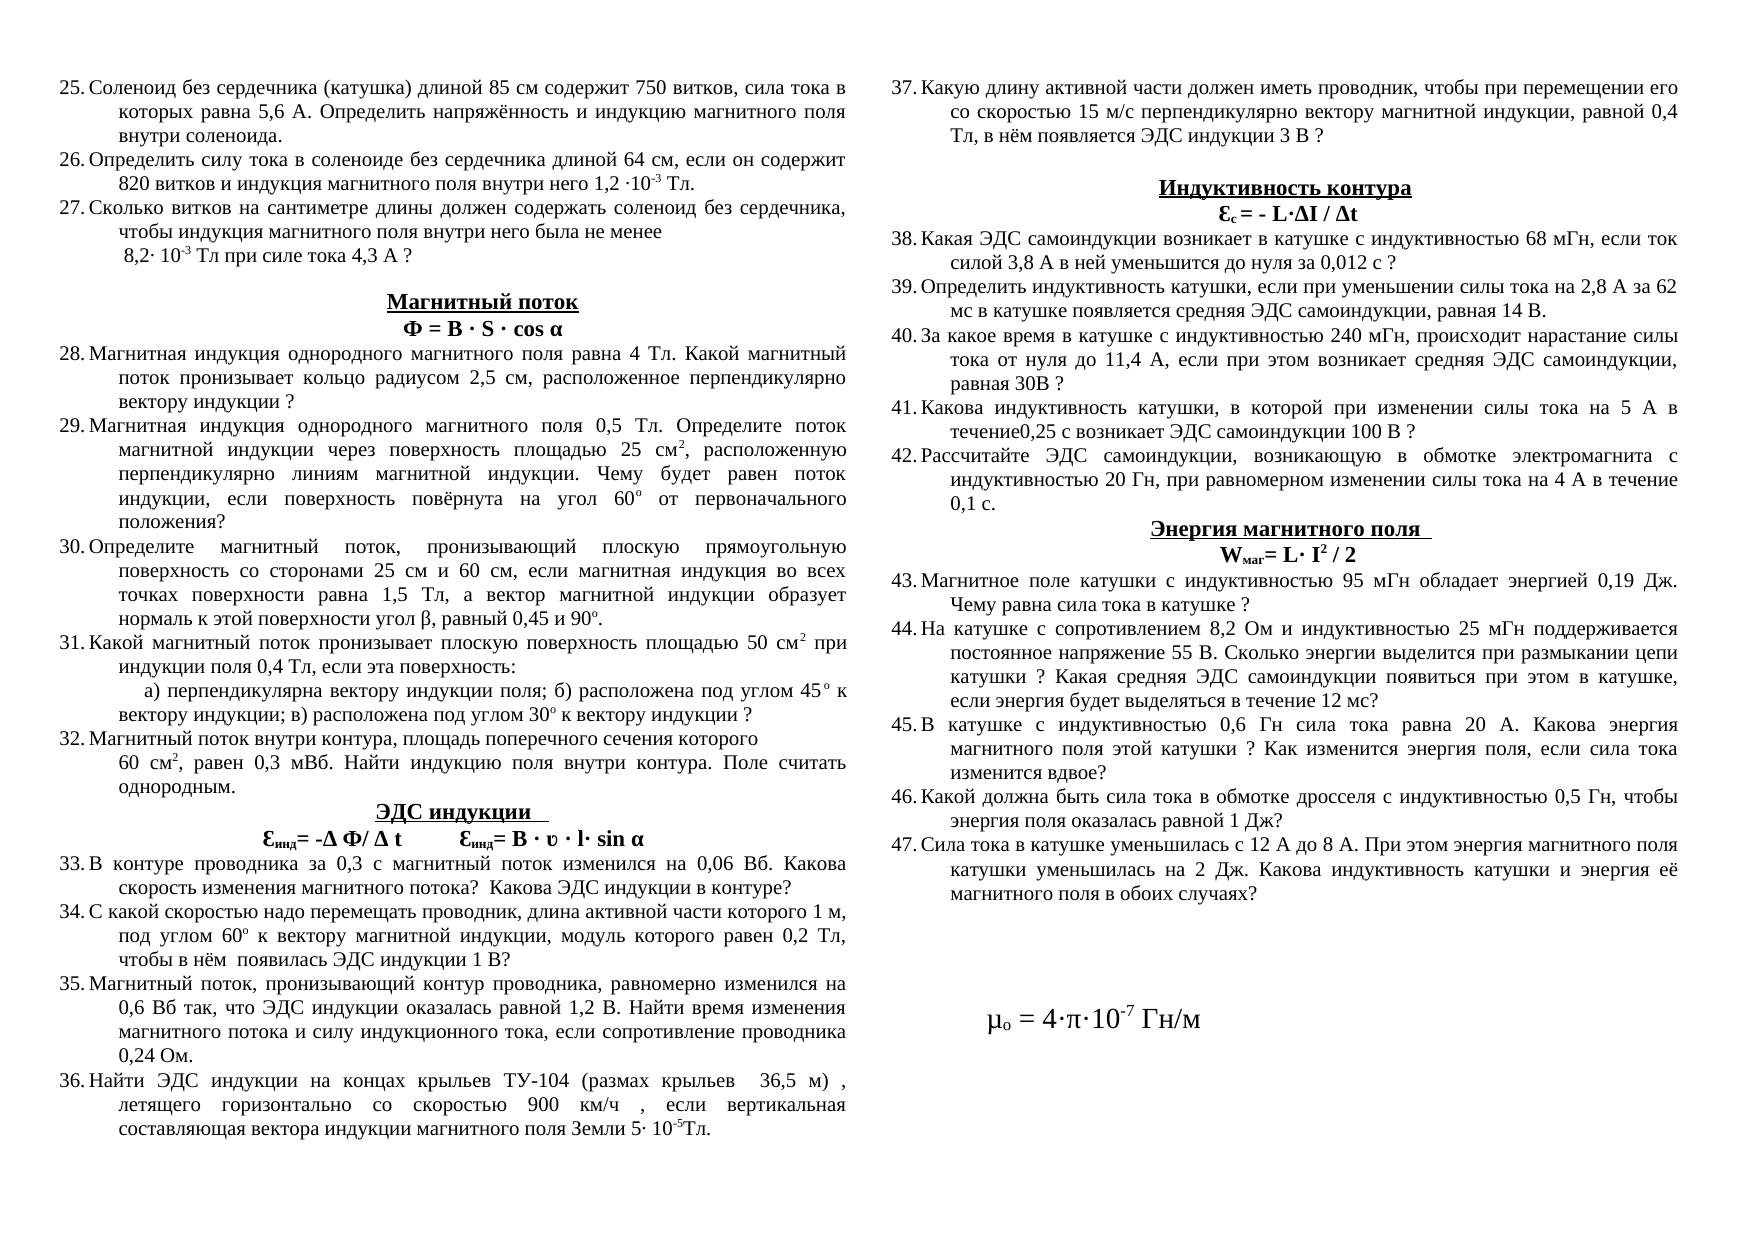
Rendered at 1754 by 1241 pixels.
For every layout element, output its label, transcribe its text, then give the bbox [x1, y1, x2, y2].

list Какой магнитный поток пронизывает плоскую поверхность площадью 50 см2 при индукции поля 0,4 Тл, если эта поверхность: [59, 630, 847, 678]
text Ф = B · S · cos α [118, 315, 847, 341]
list Рассчитайте ЭДС самоиндукции, возникающую в обмотке электромагнита с индуктивностью 20 Гн, при равномерном изменении силы тока на 4 А в течение 0,1 с. [891, 443, 1679, 515]
list Магнитная индукция однородного магнитного поля 0,5 Тл. Определите поток магнитной индукции через поверхность площадью 25 см2, расположенную перпендикулярно линиям магнитной индукции. Чему будет равен поток индукции, если поверхность повёрнута на угол 60о от первоначального положения? [59, 413, 847, 533]
list В катушке с индуктивностью 0,6 Гн сила тока равна 20 А. Какова энергия магнитного поля этой катушки ? Как изменится энергия поля, если сила тока изменится вдвое? [891, 712, 1679, 784]
list Магнитный поток, пронизывающий контур проводника, равномерно изменился на 0,6 Вб так, что ЭДС индукции оказалась равной 1,2 В. Найти время изменения магнитного потока и силу индукционного тока, если сопротивление проводника 0,24 Ом. [59, 971, 847, 1067]
list Какова индуктивность катушки, в которой при изменении силы тока на 5 А в течение0,25 с возникает ЭДС самоиндукции 100 В ? [891, 395, 1679, 443]
list Соленоид без сердечника (катушка) длиной 85 см содержит 750 витков, сила тока в которых равна 5,6 А. Определить напряжённость и индукцию магнитного поля внутри соленоида. [59, 75, 847, 147]
list а) перпендикулярна вектору индукции поля; б) расположена под углом 45о к вектору индукции; в) расположена под углом 30о к вектору индукции ? [59, 678, 847, 726]
list Сила тока в катушке уменьшилась с 12 А до 8 А. При этом энергия магнитного поля катушки уменьшилась на 2 Дж. Какова индуктивность катушки и энергия её магнитного поля в обоих случаях? [891, 832, 1679, 904]
list Магнитный поток внутри контура, площадь поперечного сечения которого [59, 726, 847, 750]
list Определить индуктивность катушки, если при уменьшении силы тока на 2,8 А за 62 мс в катушке появляется средняя ЭДС самоиндукции, равная 14 В. [891, 274, 1679, 322]
list 60 см2, равен 0,3 мВб. Найти индукцию поля внутри контура. Поле считать однородным. [118, 750, 847, 798]
list На катушке с сопротивлением 8,2 Ом и индуктивностью 25 мГн поддерживается постоянное напряжение 55 В. Сколько энергии выделится при размыкании цепи катушки ? Какая средняя ЭДС самоиндукции появиться при этом в катушке, если энергия будет выделяться в течение 12 мс? [891, 616, 1679, 712]
list Определите магнитный поток, пронизывающий плоскую прямоугольную поверхность со сторонами 25 см и 60 см, если магнитная индукция во всех точках поверхности равна 1,5 Тл, а вектор магнитной индукции образует нормаль к этой поверхности угол β, равный 0,45 и 90о. [59, 533, 847, 630]
list Ɛс = - L·∆I / ∆t [891, 200, 1679, 226]
list Магнитная индукция однородного магнитного поля равна 4 Тл. Какой магнитный поток пронизывает кольцо радиусом 2,5 см, расположенное перпендикулярно вектору индукции ? [59, 341, 847, 413]
list 8,2∙ 10-3 Тл при силе тока 4,3 А ? [118, 243, 847, 267]
list µо = 4·π·10-7 Гн/м [891, 1001, 1679, 1034]
list Какая ЭДС самоиндукции возникает в катушке с индуктивностью 68 мГн, если ток силой 3,8 А в ней уменьшится до нуля за 0,012 с ? [891, 226, 1679, 274]
text Магнитный поток [118, 288, 847, 315]
list Найти ЭДС индукции на концах крыльев ТУ-104 (размах крыльев 36,5 м) , летящего горизонтально со скоростью 900 км/ч , если вертикальная составляющая вектора индукции магнитного поля Земли 5∙ 10-5Тл. [59, 1067, 847, 1140]
list Энергия магнитного поля [891, 515, 1679, 541]
list Сколько витков на сантиметре длины должен содержать соленоид без сердечника, чтобы индукция магнитного поля внутри него была не менее [59, 195, 847, 243]
list Индуктивность контура [891, 173, 1679, 200]
list Какой должна быть сила тока в обмотке дросселя с индуктивностью 0,5 Гн, чтобы энергия поля оказалась равной 1 Дж? [891, 784, 1679, 832]
list Ɛинд= -∆ Ф/ ∆ t Ɛинд= B · ʋ · l· sin α [59, 824, 847, 851]
list Определить силу тока в соленоиде без сердечника длиной 64 см, если он содержит 820 витков и индукция магнитного поля внутри него 1,2 ∙10-3 Тл. [59, 147, 847, 195]
list Wмаг= L· I2 / 2 [891, 541, 1679, 568]
list Какую длину активной части должен иметь проводник, чтобы при перемещении его со скоростью 15 м/с перпендикулярно вектору магнитной индукции, равной 0,4 Тл, в нём появляется ЭДС индукции 3 В ? [891, 75, 1679, 147]
list За какое время в катушке с индуктивностью 240 мГн, происходит нарастание силы тока от нуля до 11,4 А, если при этом возникает средняя ЭДС самоиндукции, равная 30В ? [891, 322, 1679, 395]
list Магнитное поле катушки с индуктивностью 95 мГн обладает энергией 0,19 Дж. Чему равна сила тока в катушке ? [891, 568, 1679, 616]
list ЭДС индукции [59, 798, 847, 824]
list С какой скоростью надо перемещать проводник, длина активной части которого 1 м, под углом 60о к вектору магнитной индукции, модуль которого равен 0,2 Тл, чтобы в нём появилась ЭДС индукции 1 В? [59, 899, 847, 971]
list В контуре проводника за 0,3 с магнитный поток изменился на 0,06 Вб. Какова скорость изменения магнитного потока? Какова ЭДС индукции в контуре? [59, 851, 847, 899]
